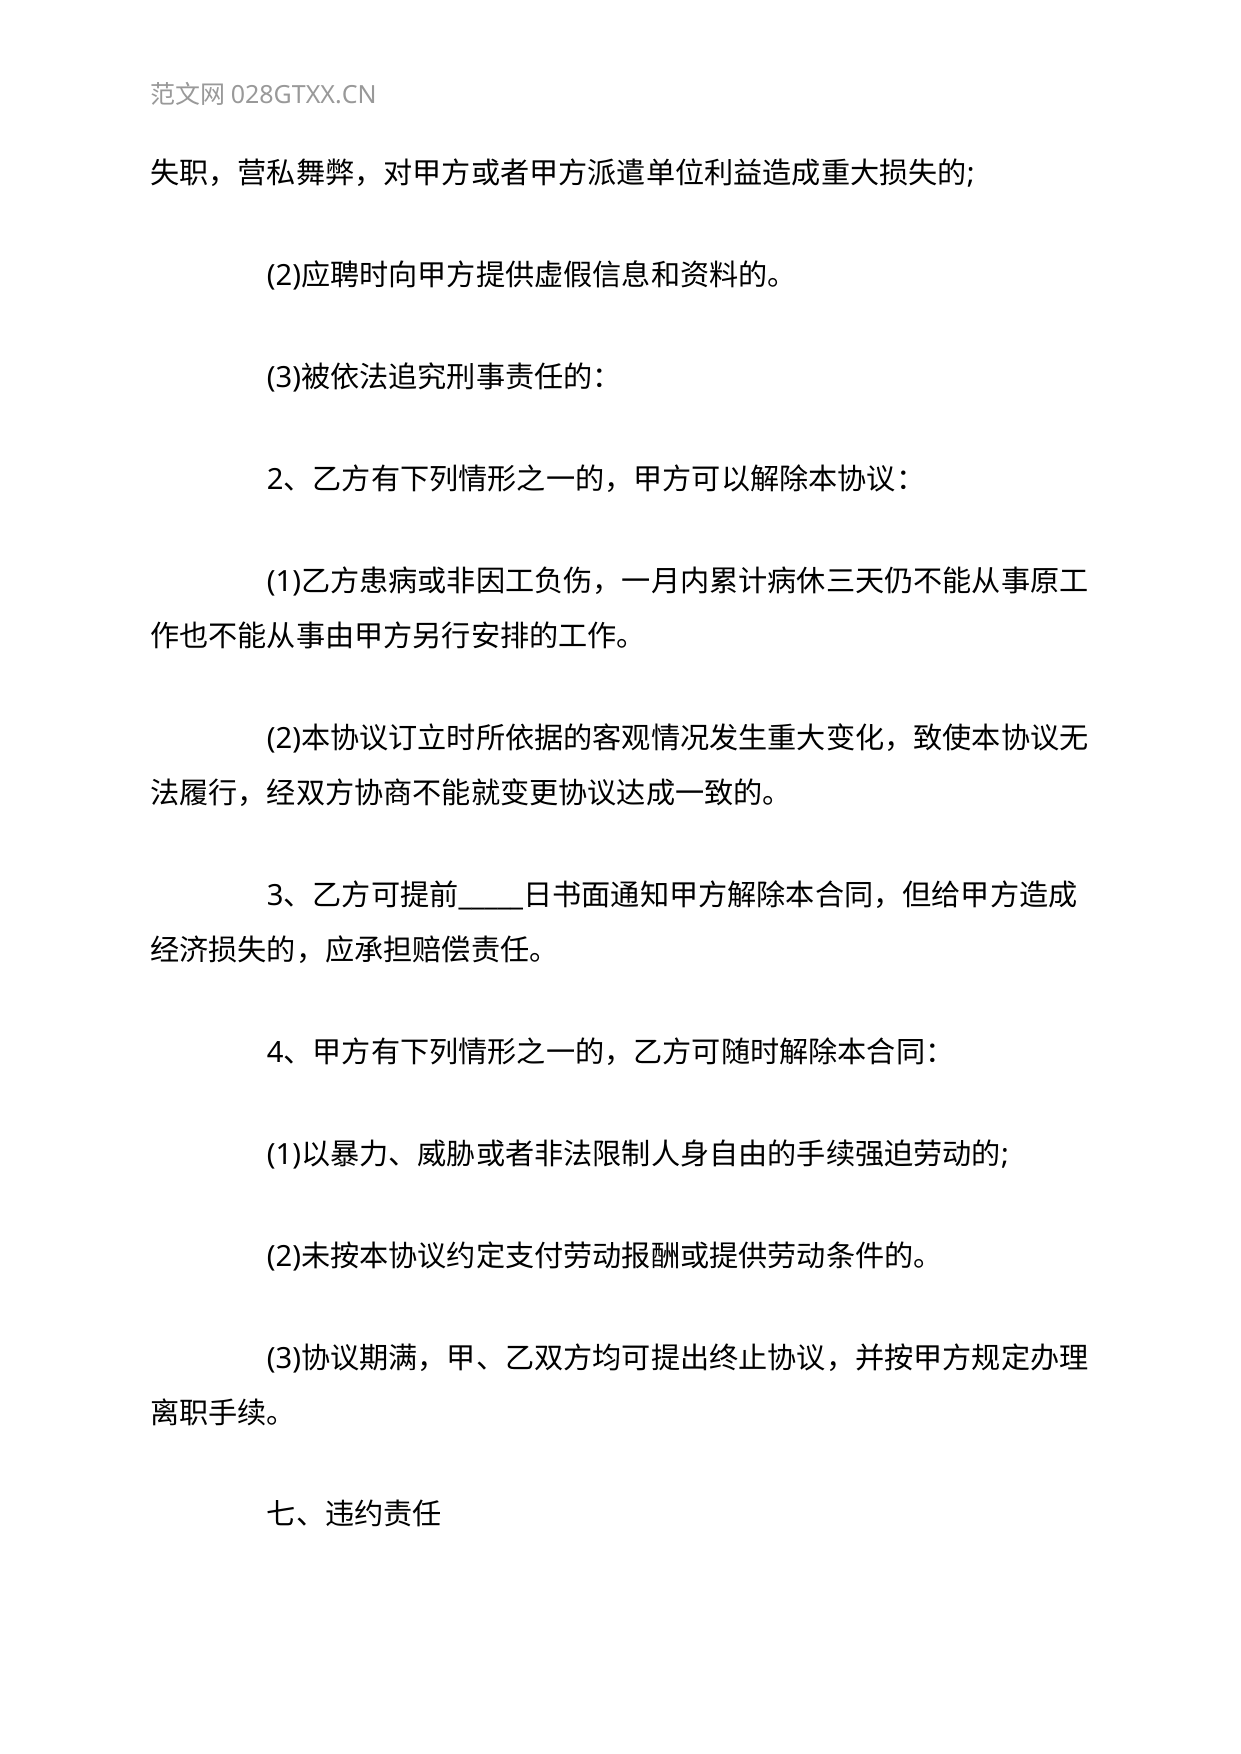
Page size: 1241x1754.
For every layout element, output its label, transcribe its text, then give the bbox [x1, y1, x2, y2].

text (1)以暴力、威胁或者非法限制人身自由的手续强迫劳动的; [150, 1130, 1090, 1173]
text 4、甲方有下列情形之一的，乙方可随时解除本合同： [150, 1028, 1090, 1071]
text (3)协议期满，甲、乙双方均可提出终止协议，并按甲方规定办理离职手续。 [150, 1334, 1090, 1431]
text (2)本协议订立时所依据的客观情况发生重大变化，致使本协议无法履行，经双方协商不能就变更协议达成一致的。 [150, 715, 1090, 812]
text (3)被依法追究刑事责任的： [150, 354, 1090, 396]
text 2、乙方有下列情形之一的，甲方可以解除本协议： [150, 456, 1090, 498]
text (2)未按本协议约定支付劳动报酬或提供劳动条件的。 [150, 1232, 1090, 1274]
text 七、违约责任 [150, 1491, 1090, 1533]
text 3、乙方可提前_____日书面通知甲方解除本合同，但给甲方造成经济损失的，应承担赔偿责任。 [150, 871, 1090, 969]
text (1)乙方患病或非因工负伤，一月内累计病休三天仍不能从事原工作也不能从事由甲方另行安排的工作。 [150, 558, 1090, 655]
text (2)应聘时向甲方提供虚假信息和资料的。 [150, 252, 1090, 294]
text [150, 150, 1090, 192]
